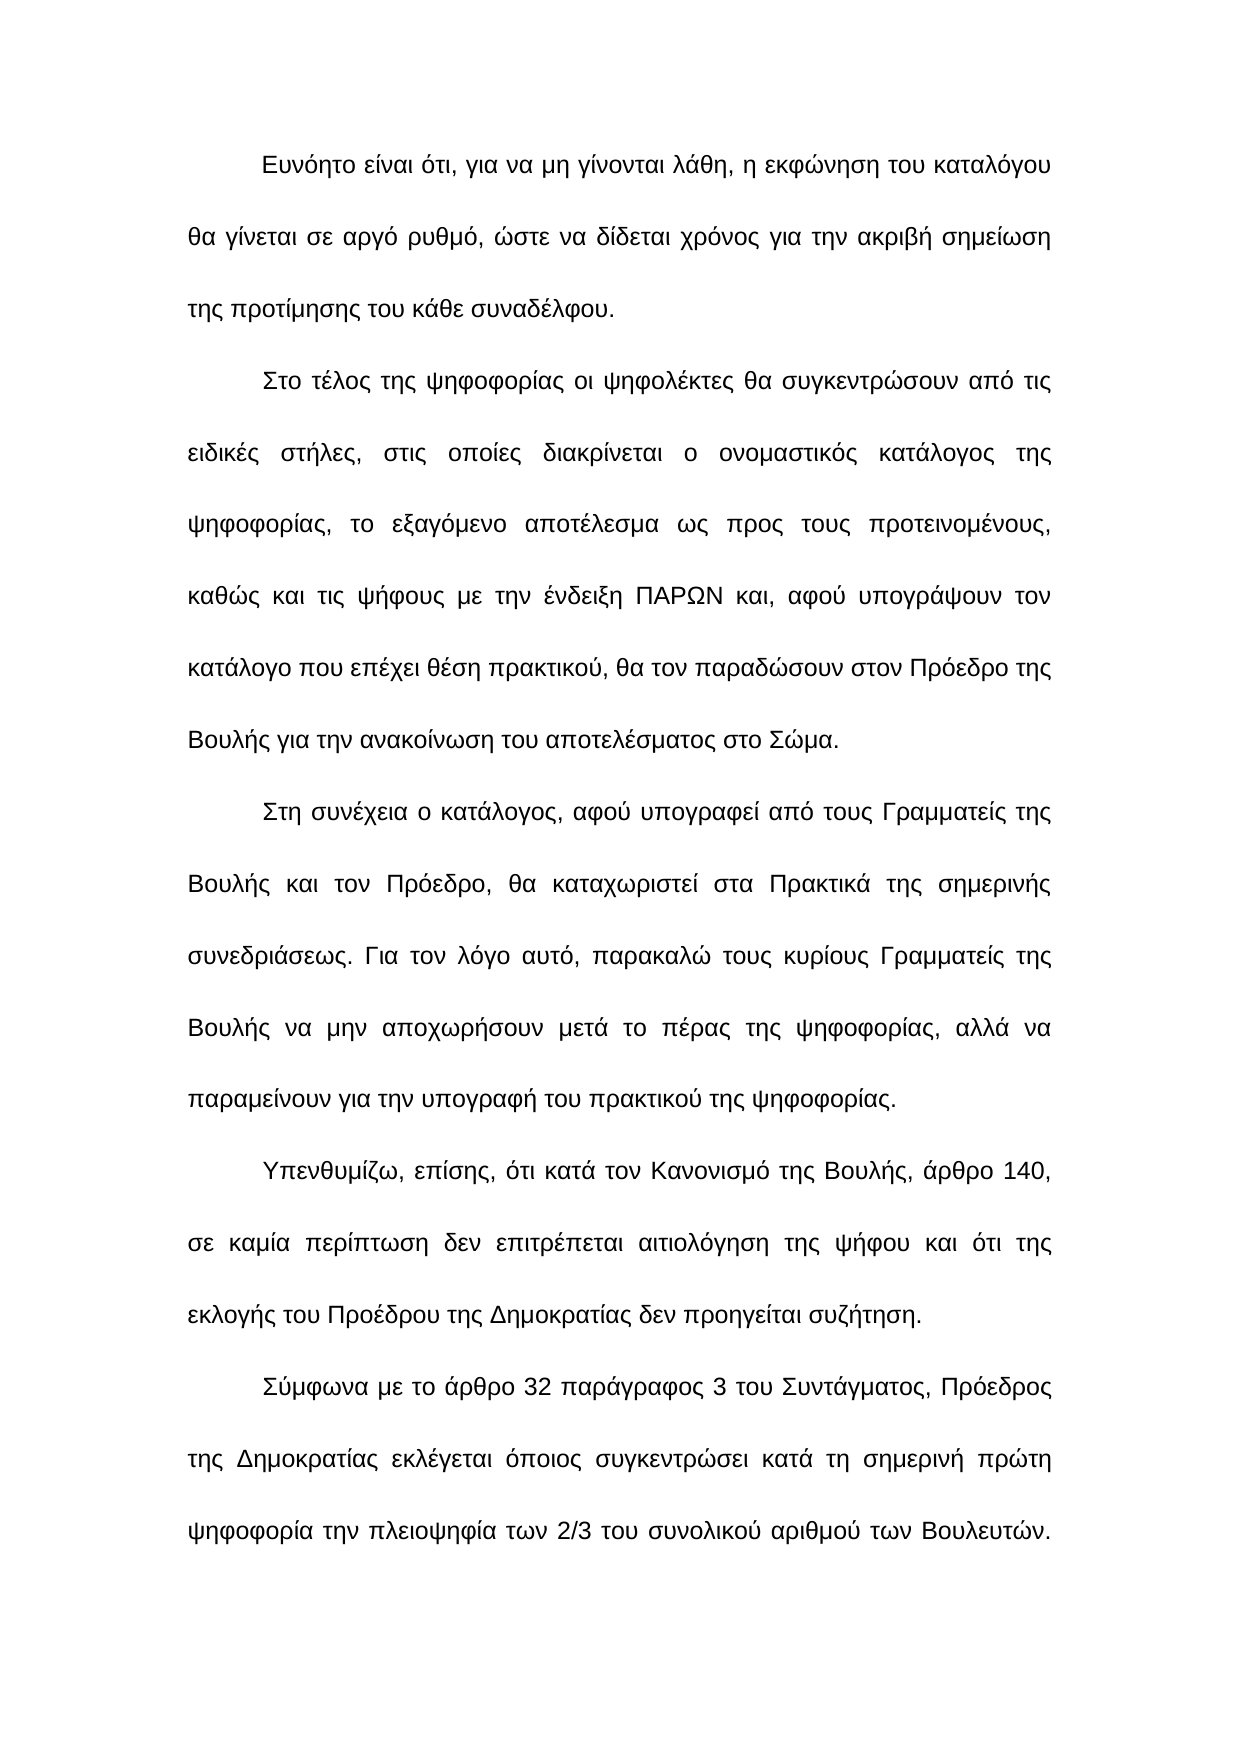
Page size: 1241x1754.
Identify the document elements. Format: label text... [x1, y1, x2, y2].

text Στο τέλος της ψηφοφορίας οι ψηφολέκτες θα συγκεντρώσουν από τις ειδικές στήλες, στις οποίες διακρίνεται ο ονομαστικός κατάλογος της ψηφοφορίας, το εξαγόμενο αποτέλεσμα ως προς τους προτεινομένους, καθώς και τις ψήφους με την ένδειξη ΠΑΡΩΝ και, αφού υπογράψουν τον κατάλογο που επέχει θέση πρακτικού, θα τον παραδώσουν στον Πρόεδρο της Βουλής για την ανακοίνωση του αποτελέσματος στο Σώμα. [187, 366, 1053, 754]
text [187, 1372, 1053, 1544]
text Στη συνέχεια ο κατάλογος, αφού υπογραφεί από τους Γραμματείς της Βουλής και τον Πρόεδρο, θα καταχωριστεί στα Πρακτικά της σημερινής συνεδριάσεως. Για τον λόγο αυτό, παρακαλώ τους κυρίους Γραμματείς της Βουλής να μην αποχωρήσουν μετά το πέρας της ψηφοφορίας, αλλά να παραμείνουν για την υπογραφή του πρακτικού της ψηφοφορίας. [187, 797, 1053, 1113]
text Υπενθυμίζω, επίσης, ότι κατά τον Κανονισμό της Βουλής, άρθρο 140, σε καμία περίπτωση δεν επιτρέπεται αιτιολόγηση της ψήφου και ότι της εκλογής του Προέδρου της Δημοκρατίας δεν προηγείται συζήτηση. [187, 1156, 1053, 1329]
text Ευνόητο είναι ότι, για να μη γίνονται λάθη, η εκφώνηση του καταλόγου θα γίνεται σε αργό ρυθμό, ώστε να δίδεται χρόνος για την ακριβή σημείωση της προτίμησης του κάθε συναδέλφου. [187, 150, 1053, 322]
